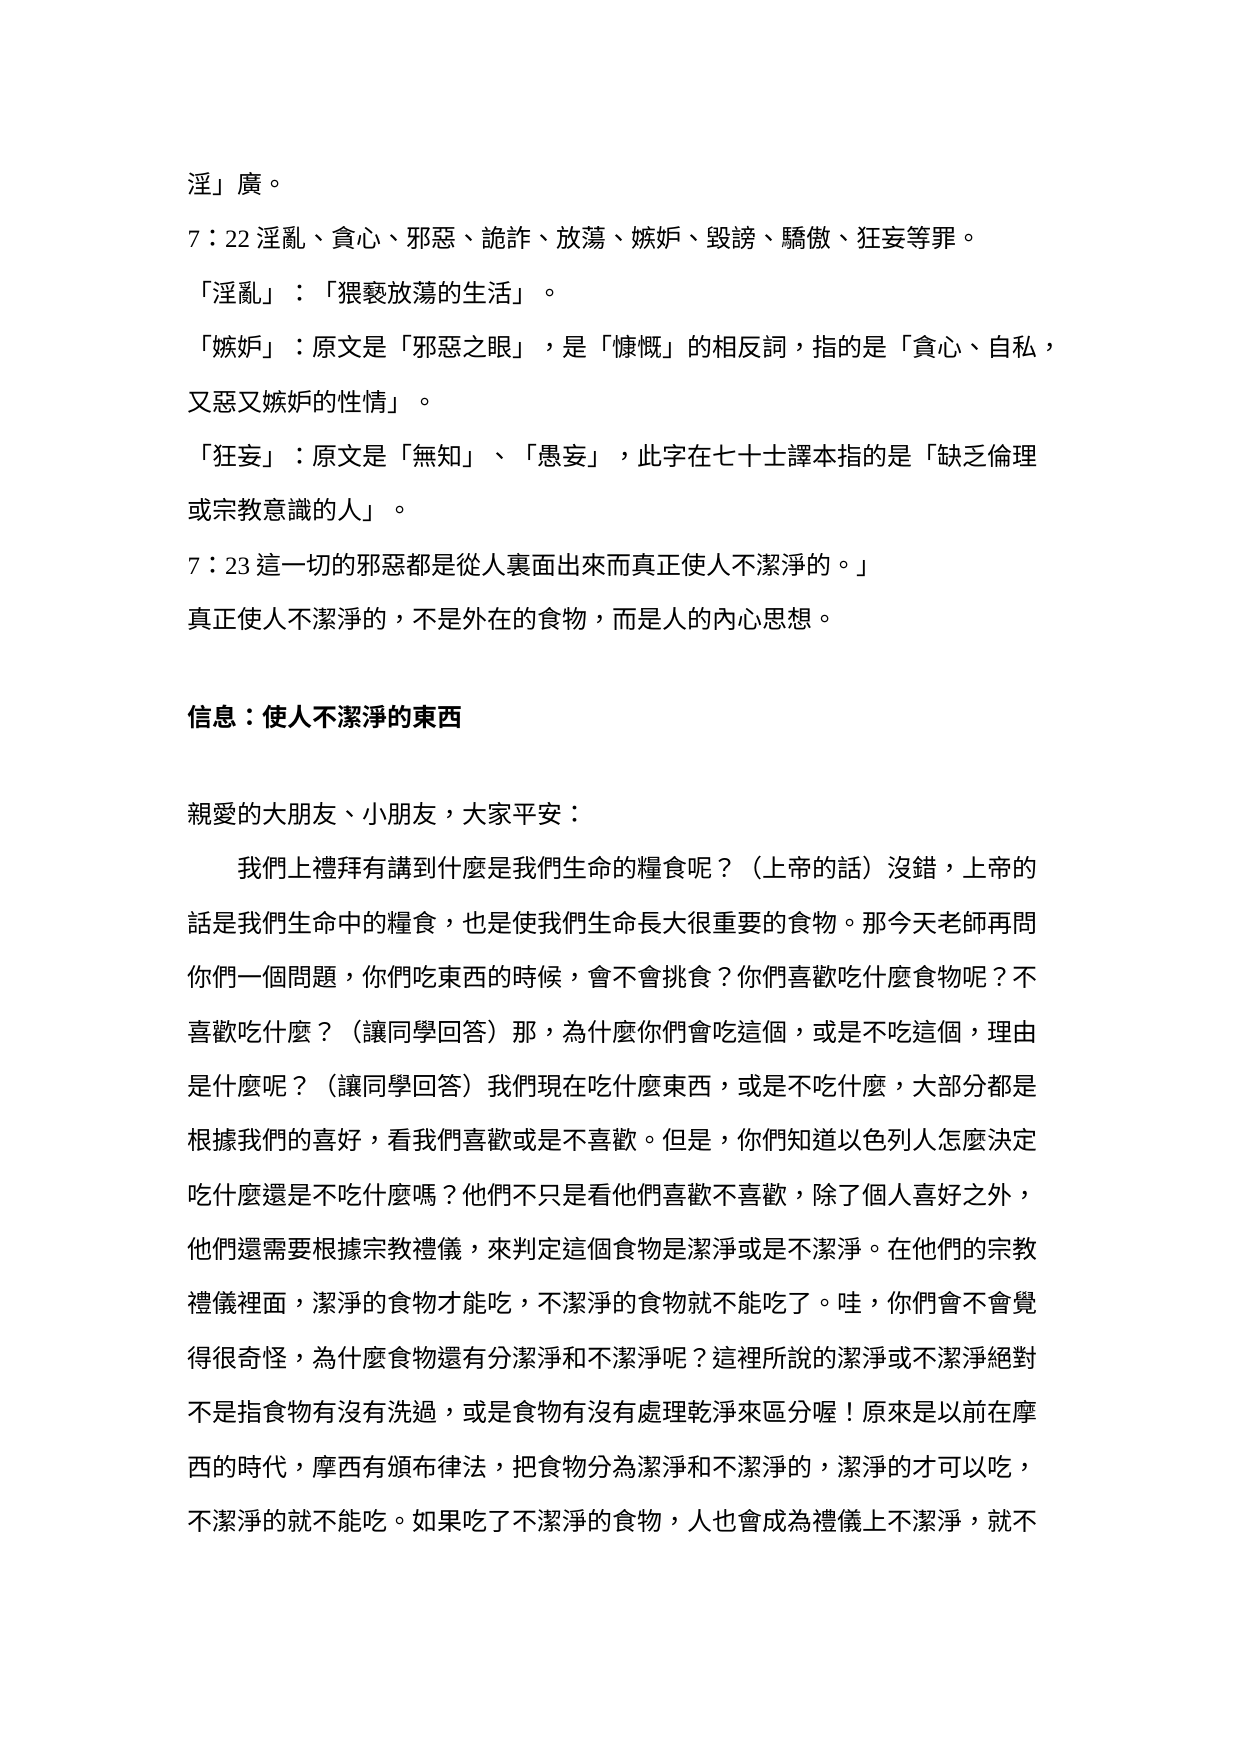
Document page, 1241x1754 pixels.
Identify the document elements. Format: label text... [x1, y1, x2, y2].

text 真正使人不潔淨的，不是外在的食物，而是人的內心思想。 [187, 599, 1053, 636]
text 「嫉妒」：原文是「邪惡之眼」，是「慷慨」的相反詞，指的是「貪心、自私，又惡又嫉妒的性情」。 [187, 328, 1053, 418]
text 親愛的大朋友、小朋友，大家平安： [187, 794, 1053, 831]
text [187, 849, 1053, 1538]
text 7：22 淫亂、貪心、邪惡、詭詐、放蕩、嫉妒、毀謗、驕傲、狂妄等罪。 [187, 219, 1053, 255]
text 「淫亂」：「猥褻放蕩的生活」。 [187, 273, 1053, 309]
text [187, 164, 1053, 201]
text 信息：使人不潔淨的東西 [187, 697, 1053, 733]
text 「狂妄」：原文是「無知」、「愚妄」，此字在七十士譯本指的是「缺乏倫理或宗教意識的人」。 [187, 436, 1053, 527]
text 7：23 這一切的邪惡都是從人裏面出來而真正使人不潔淨的。」 [187, 545, 1053, 581]
